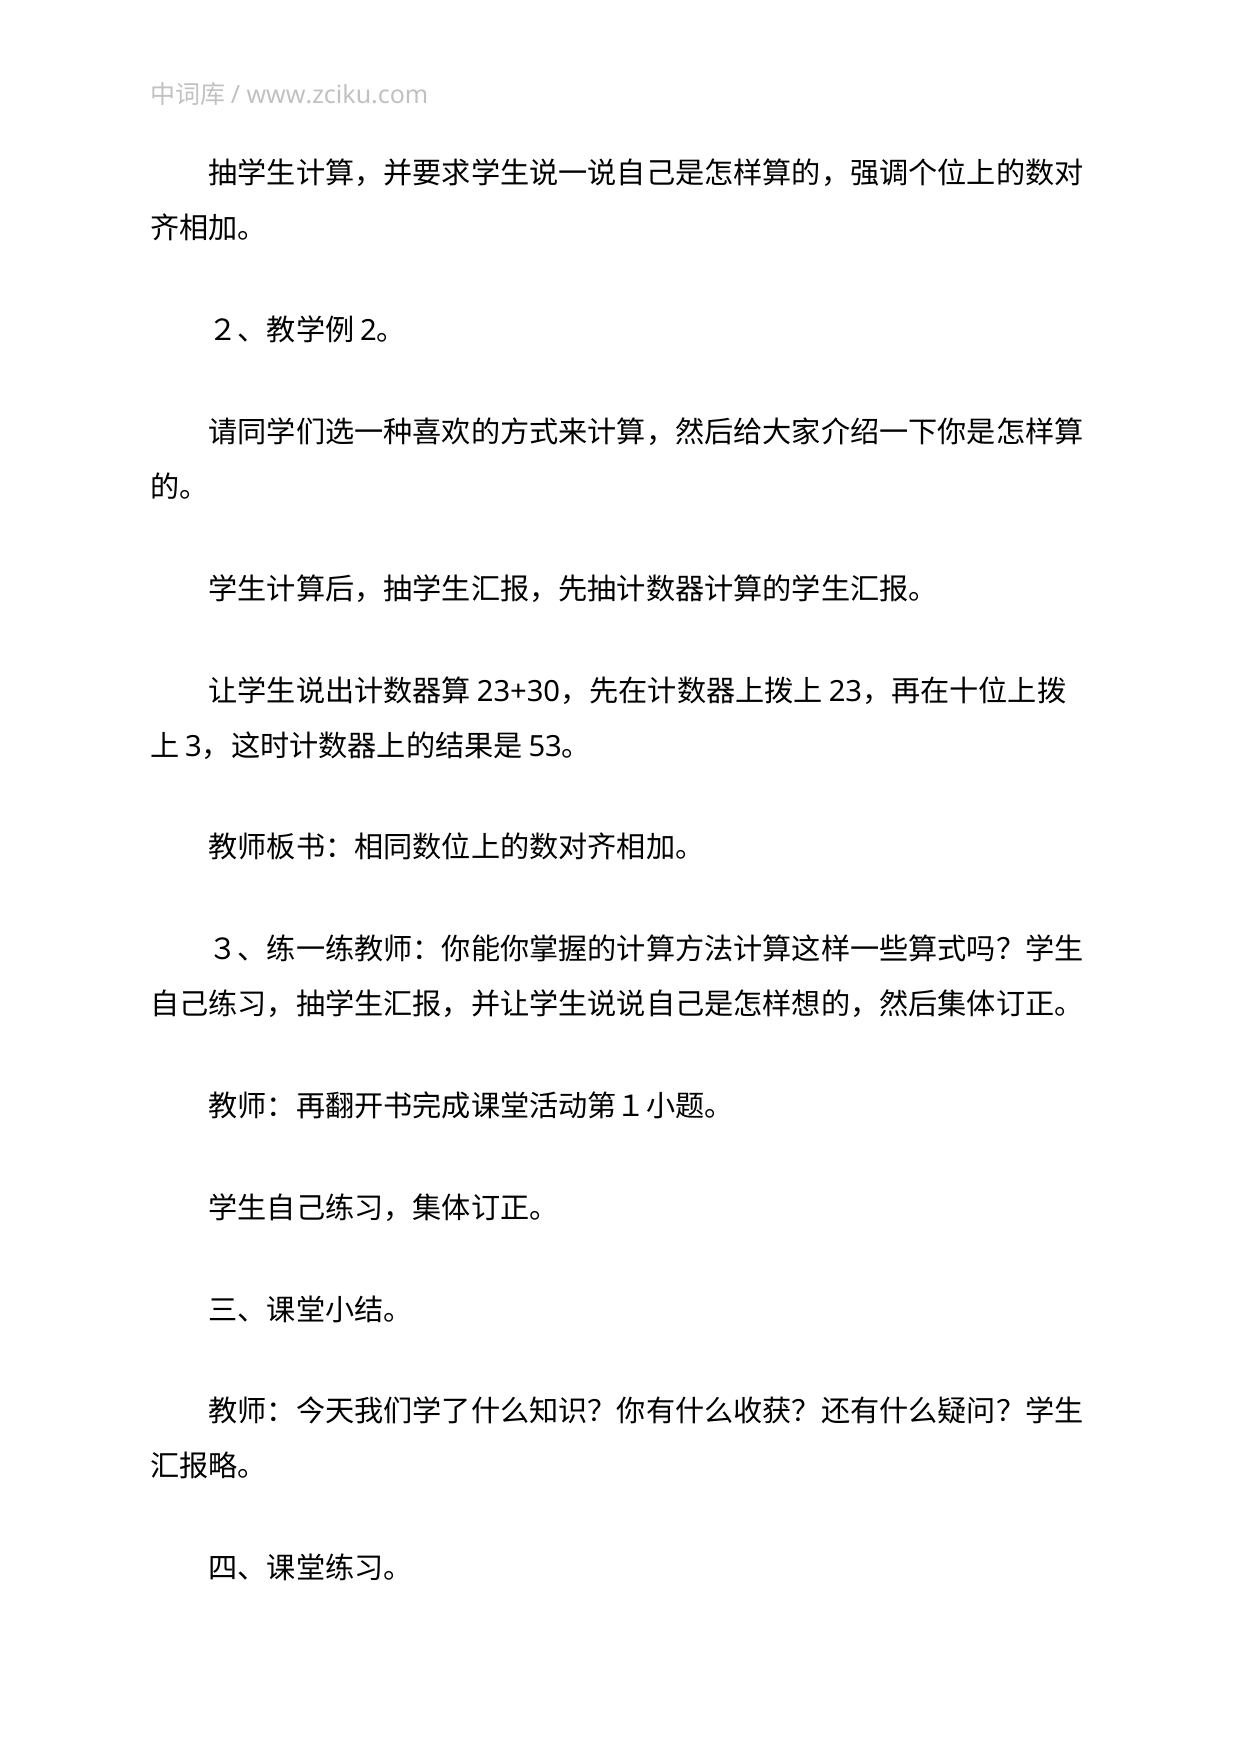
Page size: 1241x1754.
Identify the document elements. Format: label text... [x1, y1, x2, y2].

text 让学生说出计数器算23+30，先在计数器上拨上23，再在十位上拨上3，这时计数器上的结果是53。 [150, 667, 1090, 764]
text ３、练一练教师：你能你掌握的计算方法计算这样一些算式吗？学生自己练习，抽学生汇报，并让学生说说自己是怎样想的，然后集体订正。 [150, 926, 1090, 1023]
text 教师板书：相同数位上的数对齐相加。 [150, 824, 1090, 866]
text 三、课堂小结。 [150, 1286, 1090, 1328]
text 学生计算后，抽学生汇报，先抽计数器计算的学生汇报。 [150, 565, 1090, 608]
text 四、课堂练习。 [150, 1544, 1090, 1587]
text 学生自己练习，集体订正。 [150, 1184, 1090, 1227]
text ２、教学例2。 [150, 307, 1090, 349]
text 教师：再翻开书完成课堂活动第１小题。 [150, 1082, 1090, 1125]
text 教师：今天我们学了什么知识？你有什么收获？还有什么疑问？学生汇报略。 [150, 1388, 1090, 1485]
text 请同学们选一种喜欢的方式来计算，然后给大家介绍一下你是怎样算的。 [150, 409, 1090, 506]
text 抽学生计算，并要求学生说一说自己是怎样算的，强调个位上的数对齐相加。 [150, 150, 1090, 247]
